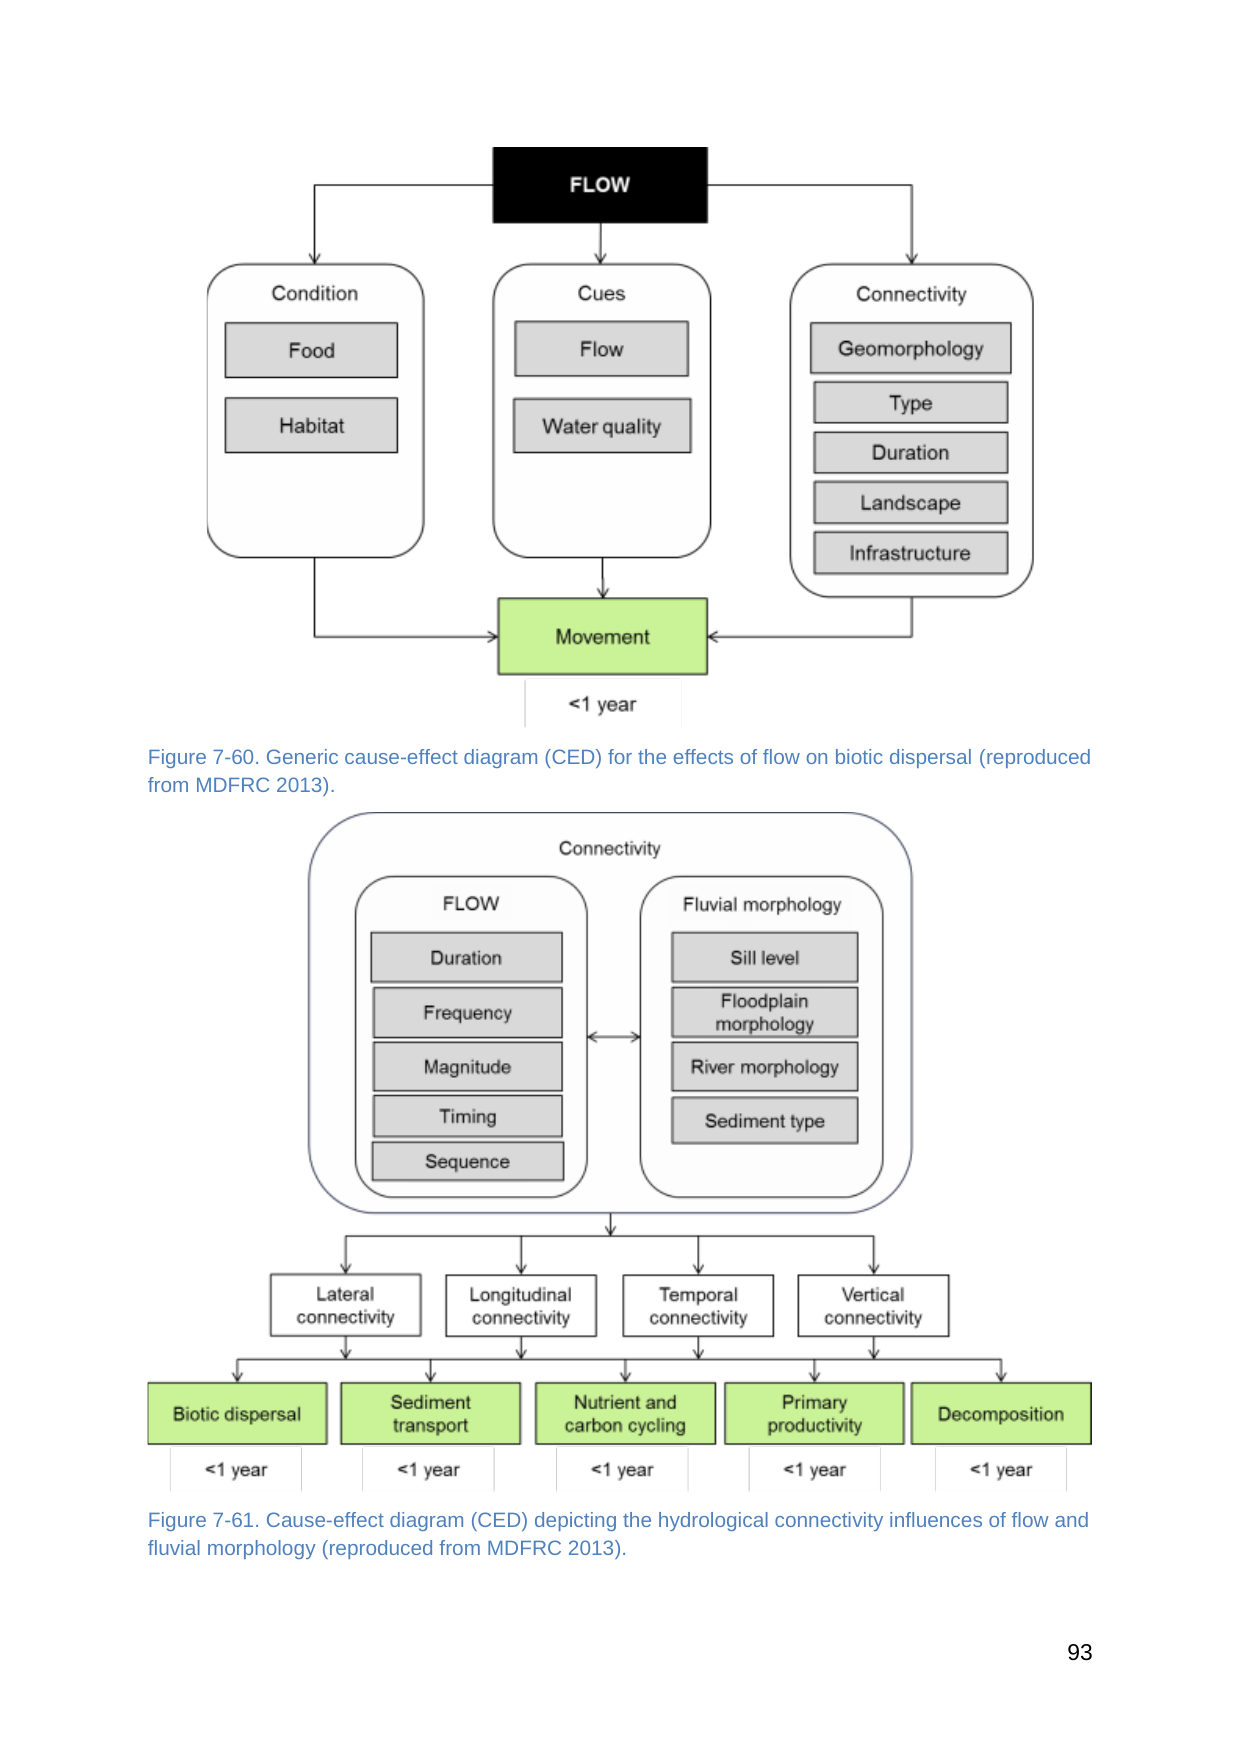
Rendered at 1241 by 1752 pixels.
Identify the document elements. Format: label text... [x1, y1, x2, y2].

picture [147, 812, 1092, 1492]
picture [206, 147, 1034, 729]
